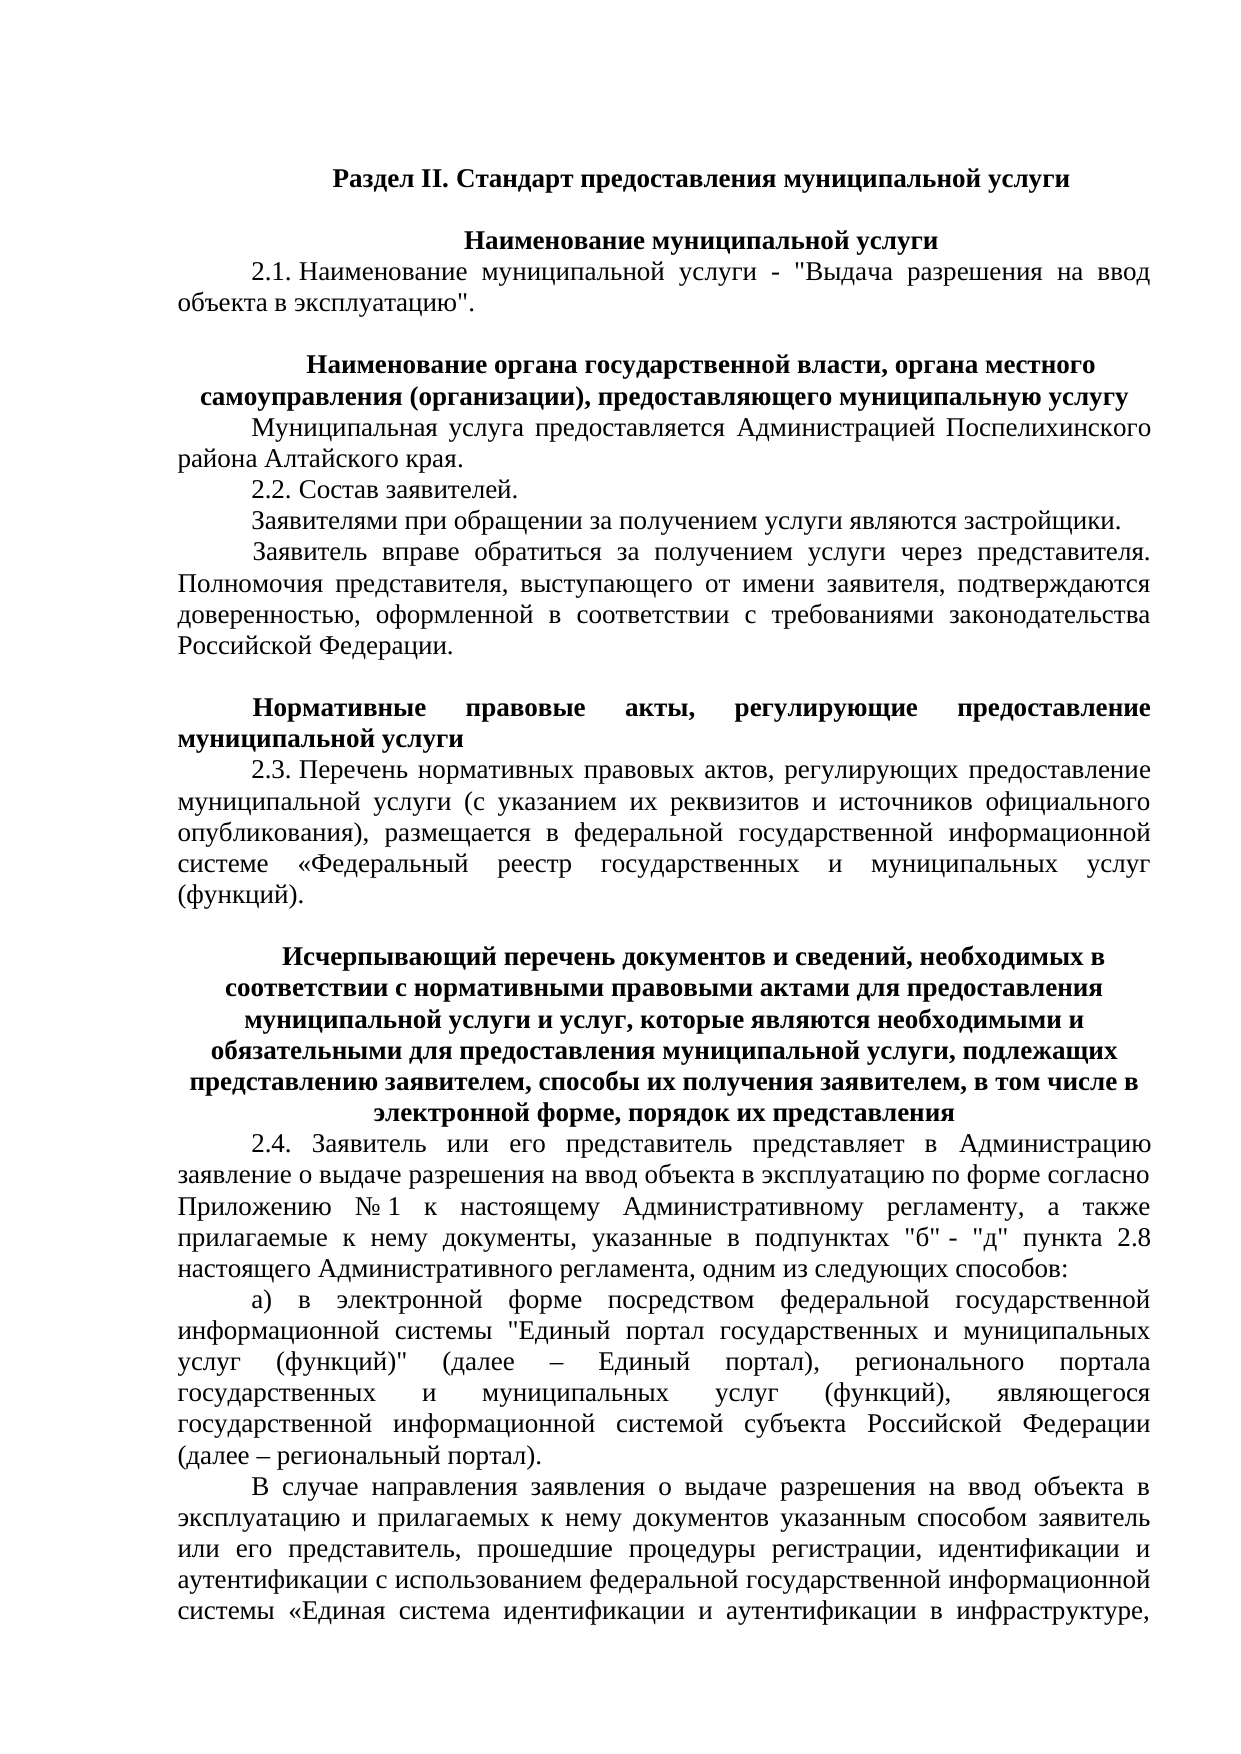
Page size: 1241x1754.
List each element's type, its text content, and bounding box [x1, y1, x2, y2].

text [177, 1470, 1152, 1626]
text 2.3. Перечень нормативных правовых актов, регулирующих предоставление муниципальной услуги (с указанием их реквизитов и источников официального опубликования), размещается в федеральной государственной информационной системе «Федеральный реестр государственных и муниципальных услуг (функций). [177, 753, 1152, 909]
text Раздел II. Стандарт предоставления муниципальной услуги [177, 162, 1152, 193]
text Муниципальная услуга предоставляется Администрацией Поспелихинского района Алтайского края. [177, 411, 1152, 473]
text 2.1. Наименование муниципальной услуги - "Выдача разрешения на ввод объекта в эксплуатацию". [177, 255, 1152, 317]
text 2.4. Заявитель или его представитель представляет в Администрацию заявление о выдаче разрешения на ввод объекта в эксплуатацию по форме согласно Приложению № 1 к настоящему Административному регламенту, а также прилагаемые к нему документы, указанные в подпунктах "б" - "д" пункта 2.8 настоящего Административного регламента, одним из следующих способов: [177, 1127, 1152, 1283]
text Нормативные правовые акты, регулирующие предоставление муниципальной услуги [177, 691, 1152, 753]
text Заявитель вправе обратиться за получением услуги через представителя. Полномочия представителя, выступающего от имени заявителя, подтверждаются доверенностью, оформленной в соответствии с требованиями законодательства Российской Федерации. [177, 536, 1152, 660]
text Наименование органа государственной власти, органа местного самоуправления (организации), предоставляющего муниципальную услугу [177, 349, 1152, 411]
text Наименование муниципальной услуги [177, 224, 1152, 255]
text Исчерпывающий перечень документов и сведений, необходимых в соответствии с нормативными правовыми актами для предоставления муниципальной услуги и услуг, которые являются необходимыми и обязательными для предоставления муниципальной услуги, подлежащих представлению заявителем, способы их получения заявителем, в том числе в электронной форме, порядок их представления [177, 940, 1152, 1127]
text 2.2. Состав заявителей. [177, 473, 1152, 504]
text Заявителями при обращении за получением услуги являются застройщики. [177, 504, 1152, 536]
text а) в электронной форме посредством федеральной государственной информационной системы "Единый портал государственных и муниципальных услуг (функций)" (далее – Единый портал), регионального портала государственных и муниципальных услуг (функций), являющегося государственной информационной системой субъекта Российской Федерации (далее – региональный портал). [177, 1283, 1152, 1470]
